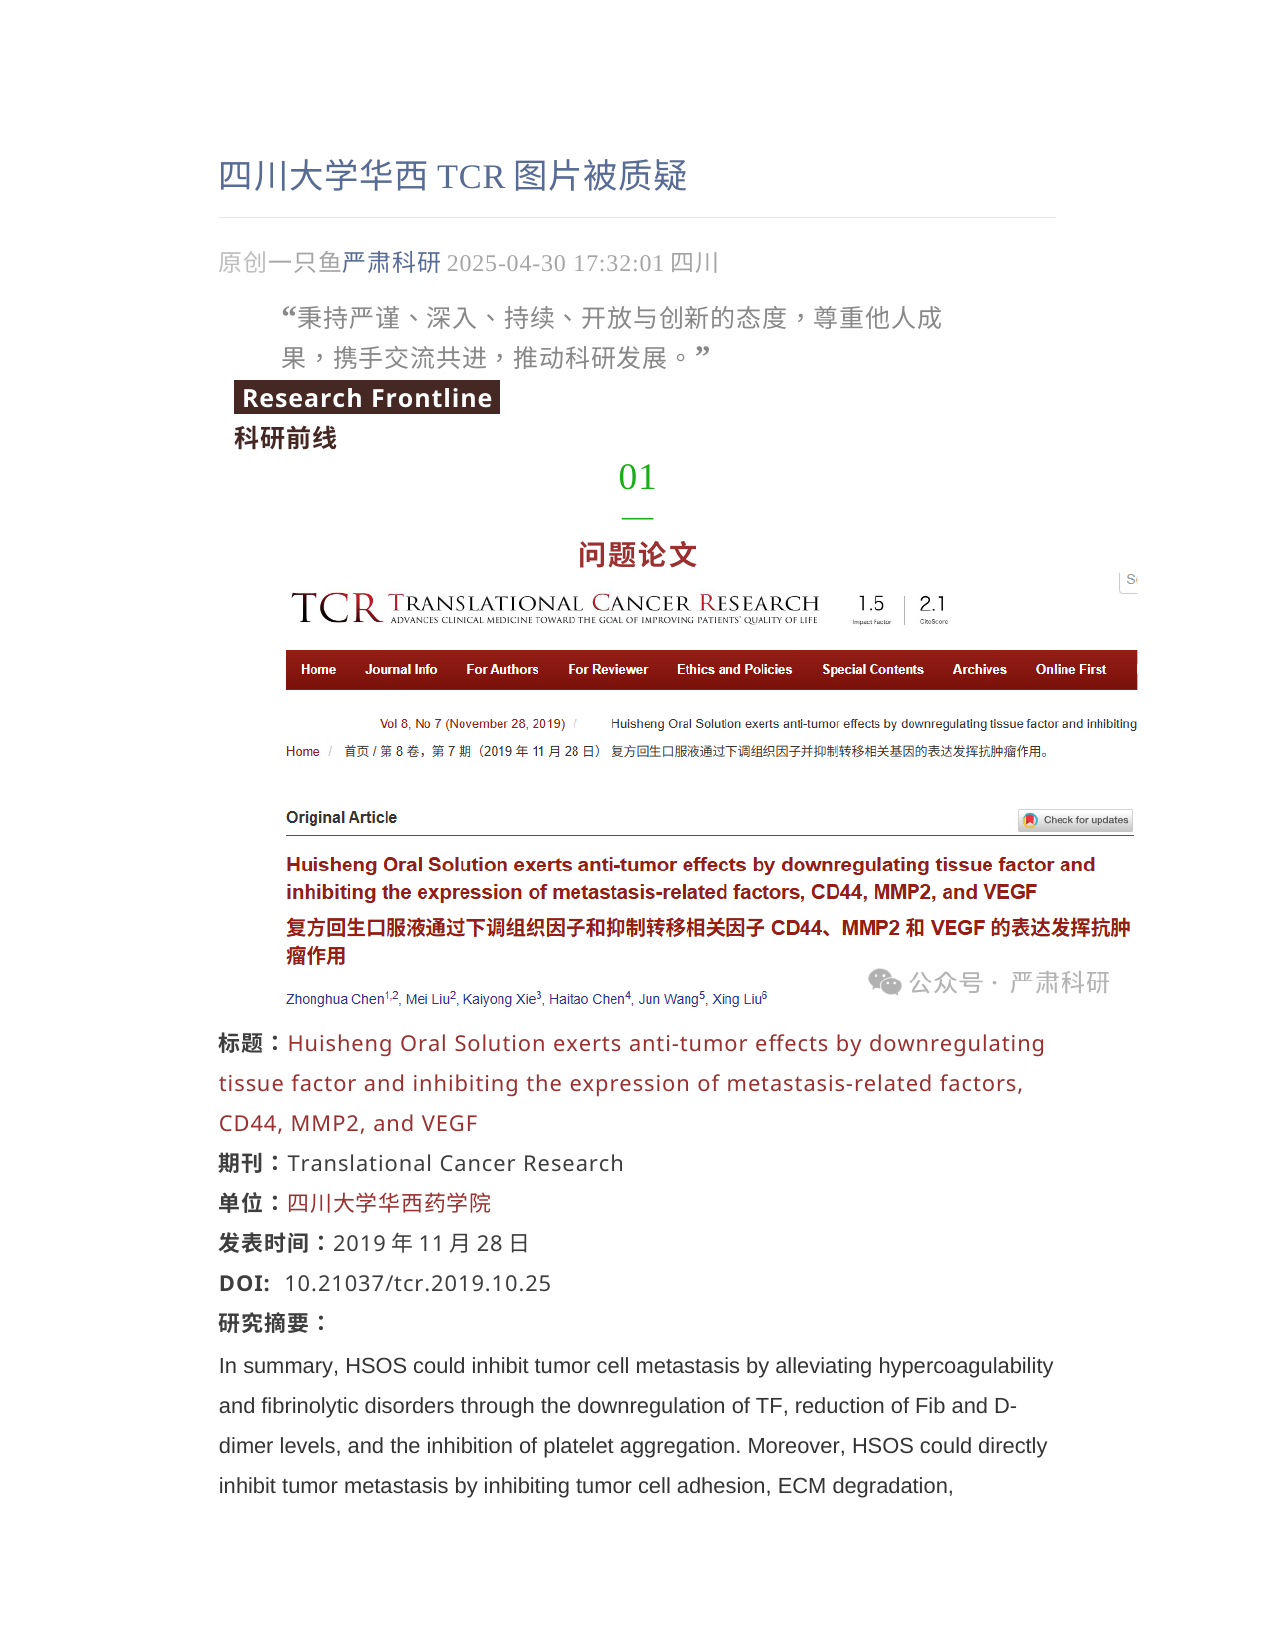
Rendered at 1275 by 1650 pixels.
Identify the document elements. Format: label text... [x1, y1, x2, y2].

text “秉持严谨、深入、持续、开放与创新的态度，尊重他人成果，携手交流共进，推动科研发展。” [281, 294, 994, 374]
picture [237, 573, 1138, 1018]
text 标题：Huisheng Oral Solution exerts anti-tumor effects by downregulating tissue factor and inhibiting the expression of metastasis-related factors, CD44, MMP2, and VEGF [219, 1018, 1056, 1138]
list 原创一只鱼严肃科研2025-04-30 17:32:01四川 [219, 239, 1056, 279]
text 问题论文 [219, 533, 1056, 573]
text 研究摘要： [219, 1298, 1056, 1338]
text Research Frontline [234, 374, 1041, 414]
text 01 [250, 454, 1025, 497]
text 发表时间：2019年11月28日 [219, 1218, 1056, 1258]
text 单位：四川大学华西药学院 [219, 1178, 1056, 1218]
text 期刊：Translational Cancer Research [219, 1138, 1056, 1178]
title 四川大学华西TCR图片被质疑 [219, 150, 1056, 217]
text 科研前线 [234, 414, 1041, 454]
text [219, 1338, 1056, 1498]
text — [250, 497, 1025, 533]
text DOI: 10.21037/tcr.2019.10.25 [219, 1258, 1056, 1298]
